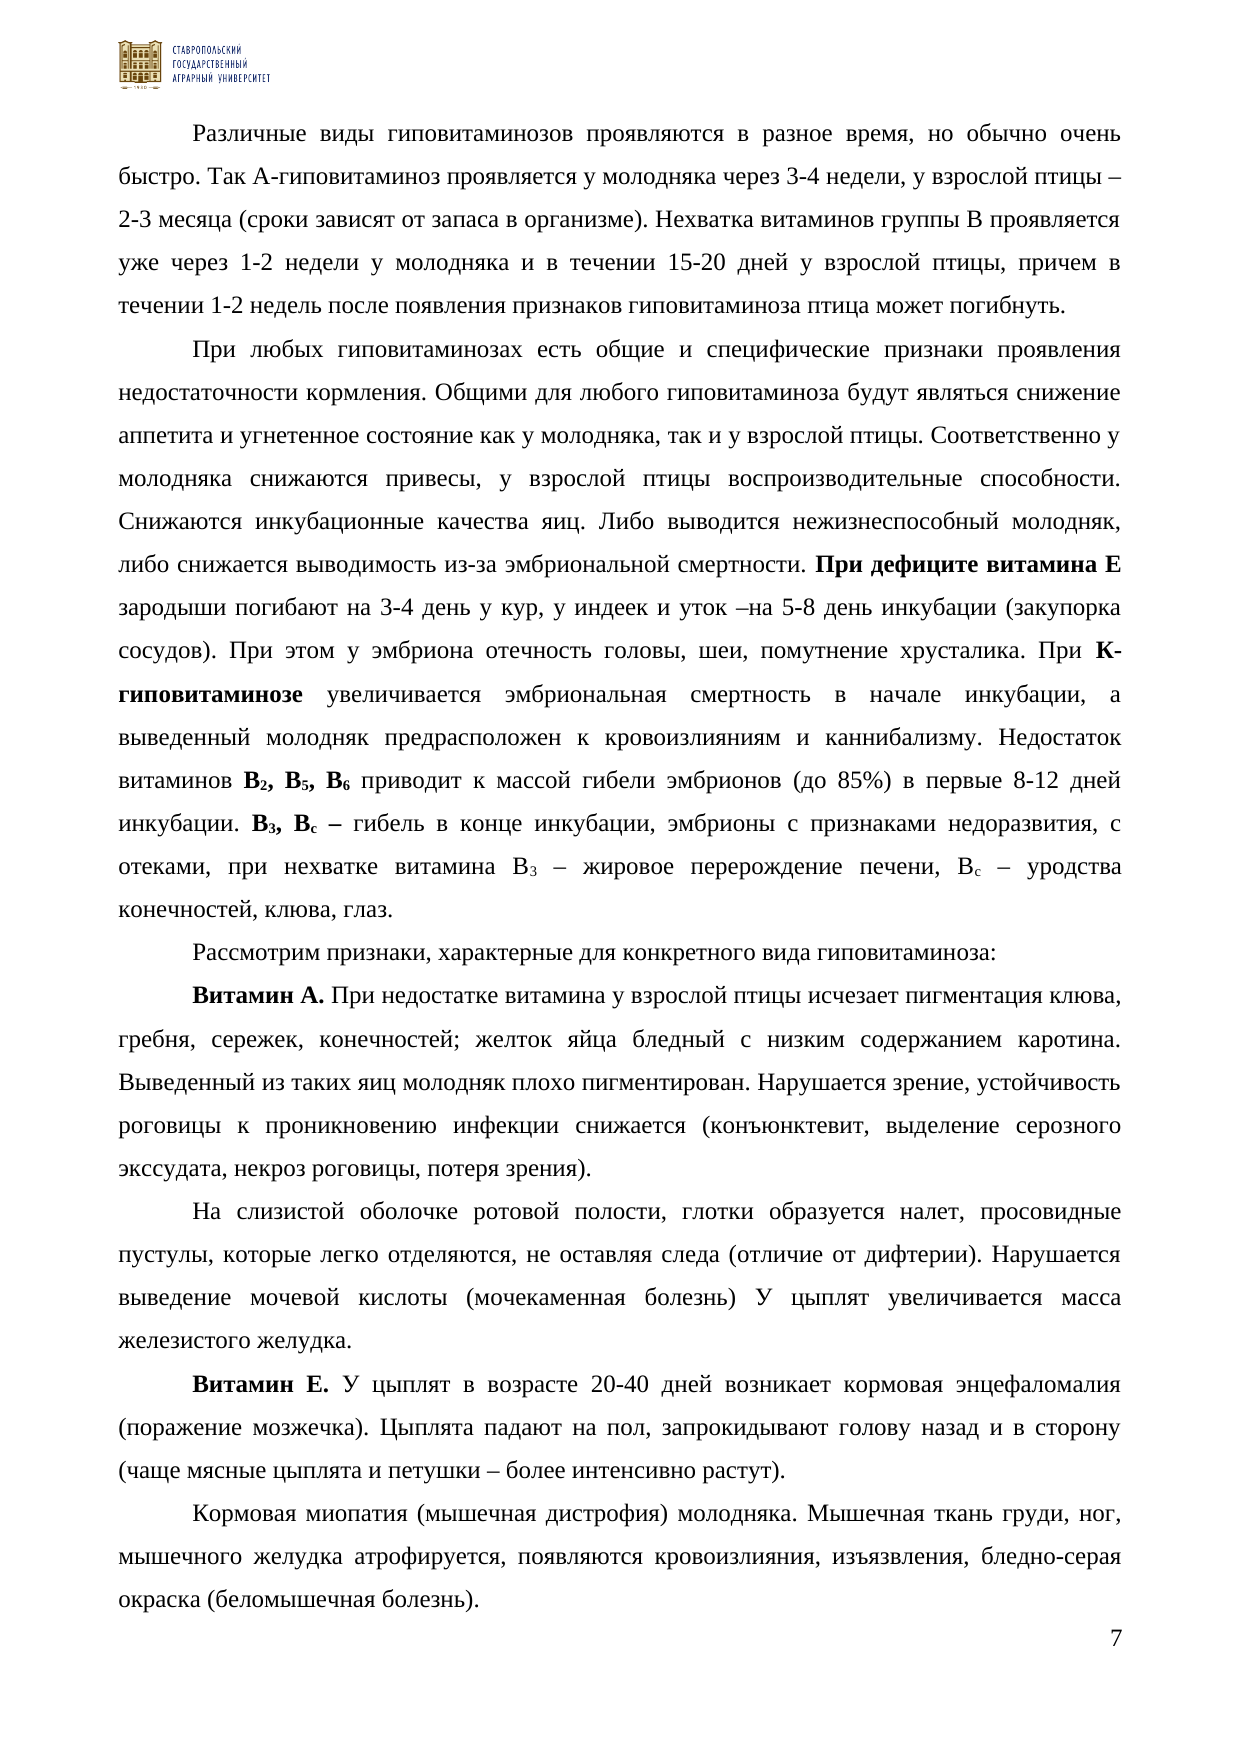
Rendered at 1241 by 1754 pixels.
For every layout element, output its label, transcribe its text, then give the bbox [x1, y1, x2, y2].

text Витамин Е. У цыплят в возрасте 20-40 дней возникает кормовая энцефаломалия (поражение мозжечка). Цыплята падают на пол, запрокидывают голову назад и в сторону (чаще мясные цыплята и петушки – более интенсивно растут). [118, 1369, 1122, 1484]
text Витамин А. При недостатке витамина у взрослой птицы исчезает пигментация клюва, гребня, сережек, конечностей; желток яйца бледный с низким содержанием каротина. Выведенный из таких яиц молодняк плохо пигментирован. Нарушается зрение, устойчивость роговицы к проникновению инфекции снижается (конъюнктевит, выделение серозного экссудата, некроз роговицы, потеря зрения). [118, 981, 1122, 1182]
picture [118, 40, 270, 89]
text Рассмотрим признаки, характерные для конкретного вида гиповитаминоза: [118, 937, 1122, 966]
text Кормовая миопатия (мышечная дистрофия) молодняка. Мышечная ткань груди, ног, мышечного желудка атрофируется, появляются кровоизлияния, изъязвления, бледно-серая окраска (беломышечная болезнь). [118, 1498, 1122, 1613]
text При любых гиповитаминозах есть общие и специфические признаки проявления недостаточности кормления. Общими для любого гиповитаминоза будут являться снижение аппетита и угнетенное состояние как у молодняка, так и у взрослой птицы. Соответственно у молодняка снижаются привесы, у взрослой птицы воспроизводительные способности. Снижаются инкубационные качества яиц. Либо выводится нежизнеспособный молодняк, либо снижается выводимость из-за эмбриональной смертности. При дефиците витамина Е зародыши погибают на 3-4 день у кур, у индеек и уток –на 5-8 день инкубации (закупорка сосудов). При этом у эмбриона отечность головы, шеи, помутнение хрусталика. При К-гиповитаминозе увеличивается эмбриональная смертность в начале инкубации, а выведенный молодняк предрасположен к кровоизлияниям и каннибализму. Недостаток витаминов В2, В5, В6 приводит к массой гибели эмбрионов (до 85%) в первые 8-12 дней инкубации. В3, Вс – гибель в конце инкубации, эмбрионы с признаками недоразвития, с отеками, при нехватке витамина В3 – жировое перерождение печени, Вс – уродства конечностей, клюва, глаз. [118, 334, 1122, 923]
text Различные виды гиповитаминозов проявляются в разное время, но обычно очень быстро. Так А-гиповитаминоз проявляется у молодняка через 3-4 недели, у взрослой птицы – 2-3 месяца (сроки зависят от запаса в организме). Нехватка витаминов группы В проявляется уже через 1-2 недели у молодняка и в течении 15-20 дней у взрослой птицы, причем в течении 1-2 недель после появления признаков гиповитаминоза птица может погибнуть. [118, 118, 1122, 319]
text На слизистой оболочке ротовой полости, глотки образуется налет, просовидные пустулы, которые легко отделяются, не оставляя следа (отличие от дифтерии). Нарушается выведение мочевой кислоты (мочекаменная болезнь) У цыплят увеличивается масса железистого желудка. [118, 1196, 1122, 1354]
